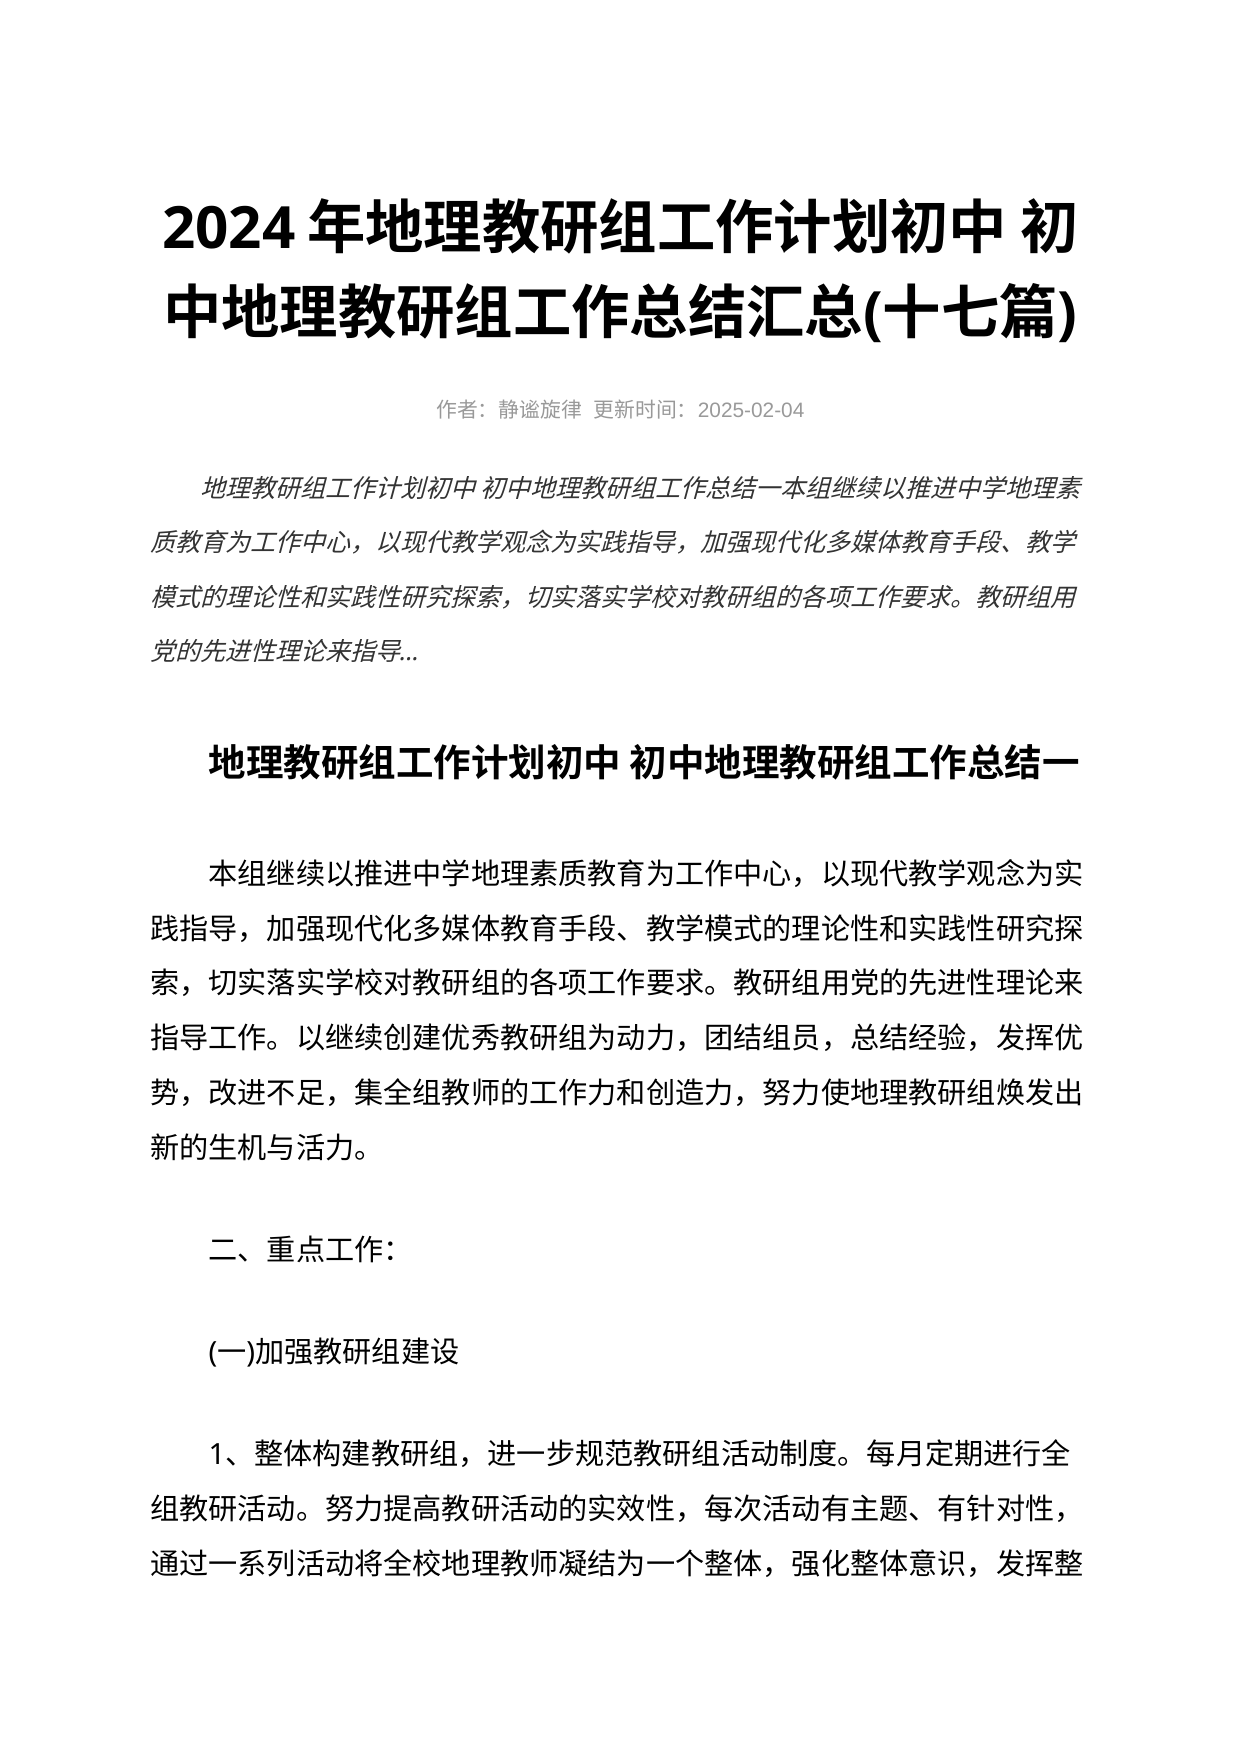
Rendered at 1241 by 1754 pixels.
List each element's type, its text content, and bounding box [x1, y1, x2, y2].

text 作者：静谧旋律 更新时间：2025-02-04 [150, 398, 1090, 422]
text 地理教研组工作计划初中 初中地理教研组工作总结一本组继续以推进中学地理素质教育为工作中心，以现代教学观念为实践指导，加强现代化多媒体教育手段、教学模式的理论性和实践性研究探索，切实落实学校对教研组的各项工作要求。教研组用党的先进性理论来指导... [150, 468, 1090, 668]
text (一)加强教研组建设 [150, 1328, 1090, 1371]
text 二、重点工作： [150, 1227, 1090, 1269]
text 本组继续以推进中学地理素质教育为工作中心，以现代教学观念为实践指导，加强现代化多媒体教育手段、教学模式的理论性和实践性研究探索，切实落实学校对教研组的各项工作要求。教研组用党的先进性理论来指导工作。以继续创建优秀教研组为动力，团结组员，总结经验，发挥优势，改进不足，集全组教师的工作力和创造力，努力使地理教研组焕发出新的生机与活力。 [150, 850, 1090, 1167]
text 地理教研组工作计划初中 初中地理教研组工作总结一 [150, 733, 1090, 787]
subtitle 2024年地理教研组工作计划初中 初中地理教研组工作总结汇总(十七篇) [150, 181, 1090, 351]
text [150, 1430, 1090, 1582]
